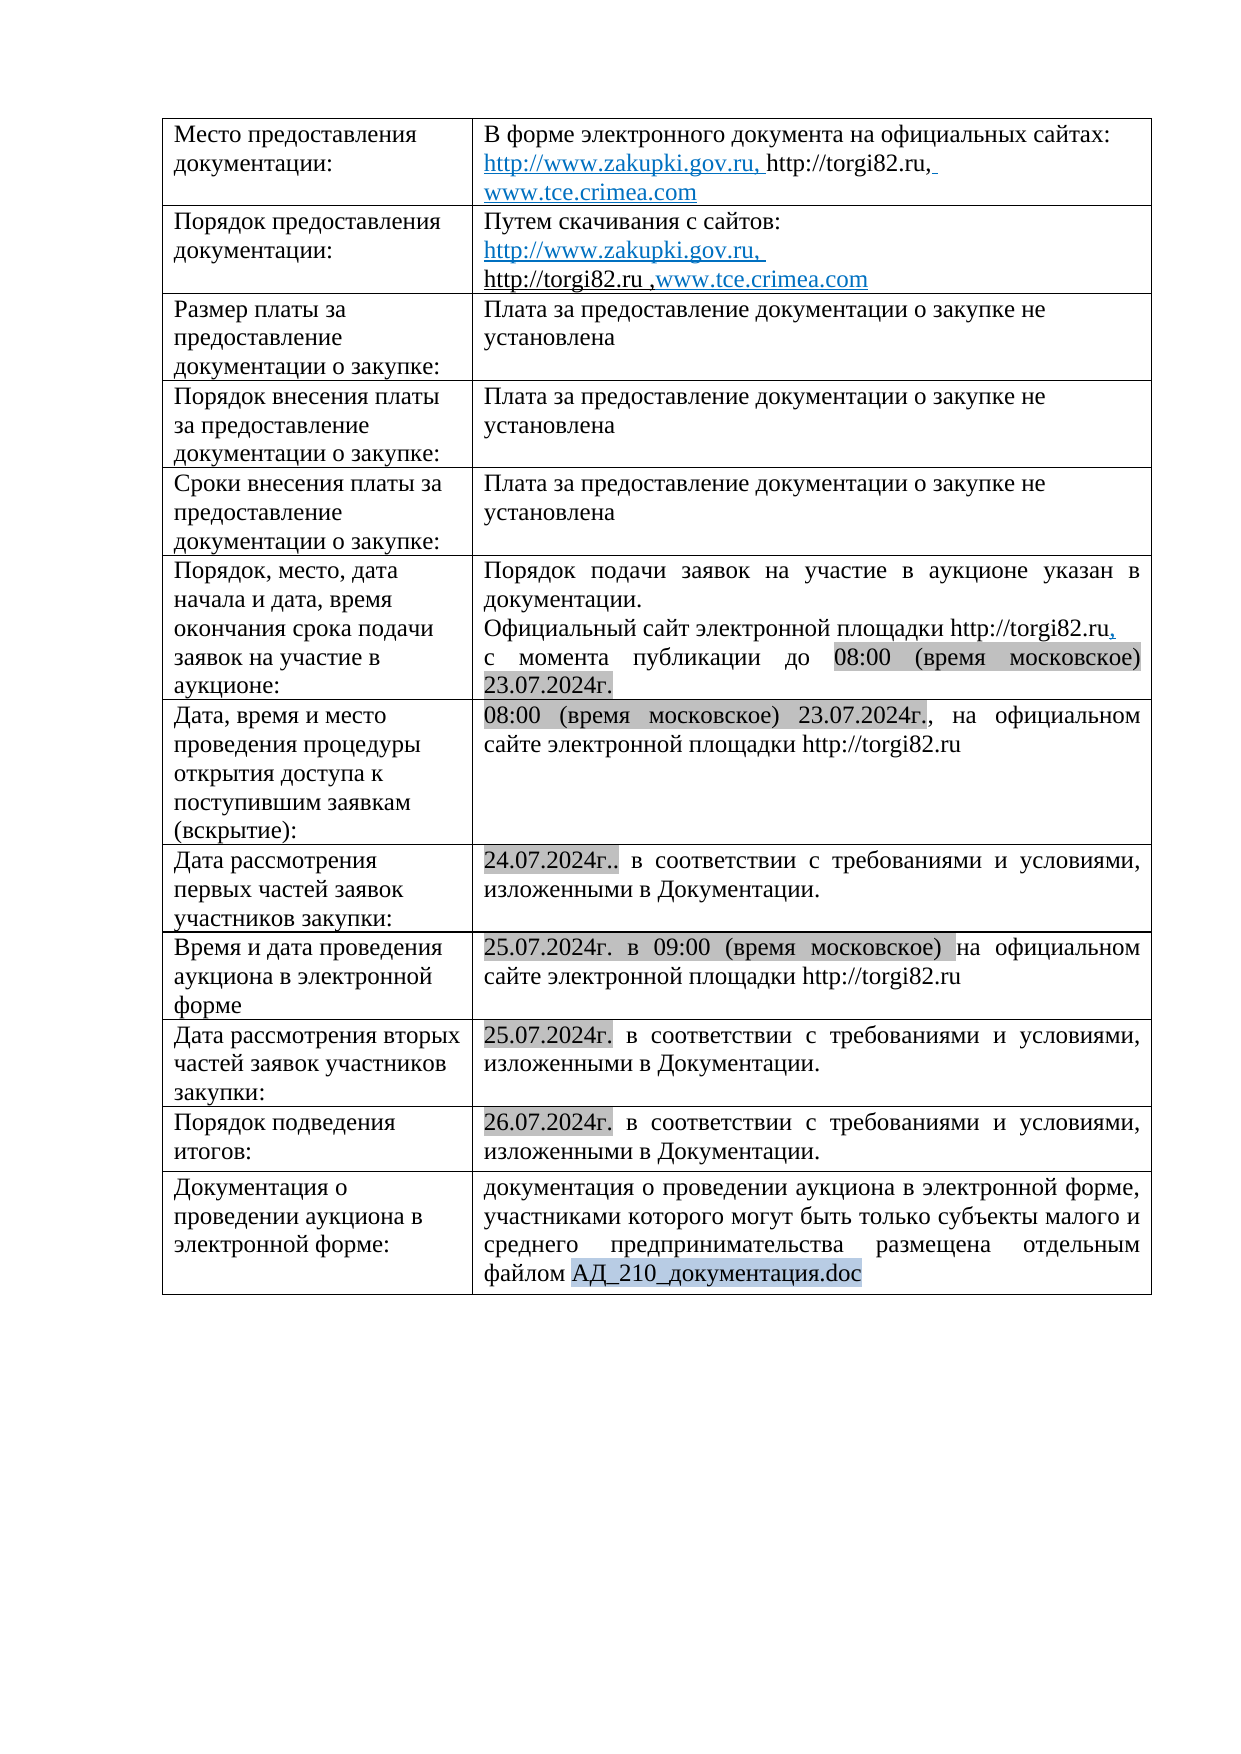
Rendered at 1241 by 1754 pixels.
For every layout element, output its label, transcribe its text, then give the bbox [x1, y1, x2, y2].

table_cell Дата рассмотрения вторых частей заявок участников закупки: [163, 1020, 472, 1106]
table_cell документация о проведении аукциона в электронной форме, участниками которого могут быть только субъекты малого и среднего предпринимательства размещена отдельным файлом АД_210_документация.doc [473, 1172, 1151, 1294]
table_cell Размер платы за предоставление документации о закупке: [163, 294, 472, 380]
table_cell Плата за предоставление документации о закупке не установлена [473, 381, 1151, 467]
table_cell 24.07.2024г.. в соответствии с требованиями и условиями, изложенными в Документации. [473, 845, 1151, 931]
table_cell Дата рассмотрения первых частей заявок участников закупки: [163, 845, 472, 931]
table_cell Время и дата проведения аукциона в электронной форме [163, 933, 472, 1019]
table_cell 25.07.2024г. в 09:00 (время московское) на официальном сайте электронной площадки http://torgi82.ru [473, 933, 1151, 1019]
table_cell 26.07.2024г. в соответствии с требованиями и условиями, изложенными в Документации. [473, 1107, 1151, 1171]
table_cell Порядок подведения итогов: [163, 1107, 472, 1171]
table_cell Место предоставления документации: [163, 119, 472, 205]
table_cell Документация о проведении аукциона в электронной форме: [163, 1172, 472, 1294]
table_cell Путем скачивания с сайтов: http://www.zakupki.gov.ru, http://torgi82.ru ,www.tce.crimea.com [473, 206, 1151, 293]
table_cell Дата, время и место проведения процедуры открытия доступа к поступившим заявкам (вскрытие): [163, 700, 472, 844]
table_cell Плата за предоставление документации о закупке не установлена [473, 468, 1151, 554]
table_cell Порядок, место, дата начала и дата, время окончания срока подачи заявок на участие в аукционе: [163, 556, 472, 699]
table_cell Порядок предоставления документации: [163, 206, 472, 293]
table_cell 08:00 (время московское) 23.07.2024г., на официальном сайте электронной площадки http://torgi82.ru [473, 700, 1151, 844]
table_cell Порядок внесения платы за предоставление документации о закупке: [163, 381, 472, 467]
table_cell Сроки внесения платы за предоставление документации о закупке: [163, 468, 472, 554]
table_cell Порядок подачи заявок на участие в аукционе указан в документации. Официальный сайт электронной площадки http://torgi82.ru, с момента публикации до 08:00 (время московское) 23.07.2024г. [473, 556, 1151, 699]
table_cell Плата за предоставление документации о закупке не установлена [473, 294, 1151, 380]
table_cell 25.07.2024г. в соответствии с требованиями и условиями, изложенными в Документации. [473, 1020, 1151, 1106]
table_cell В форме электронного документа на официальных сайтах: http://www.zakupki.gov.ru, http://torgi82.ru, www.tce.crimea.com [473, 119, 1151, 205]
